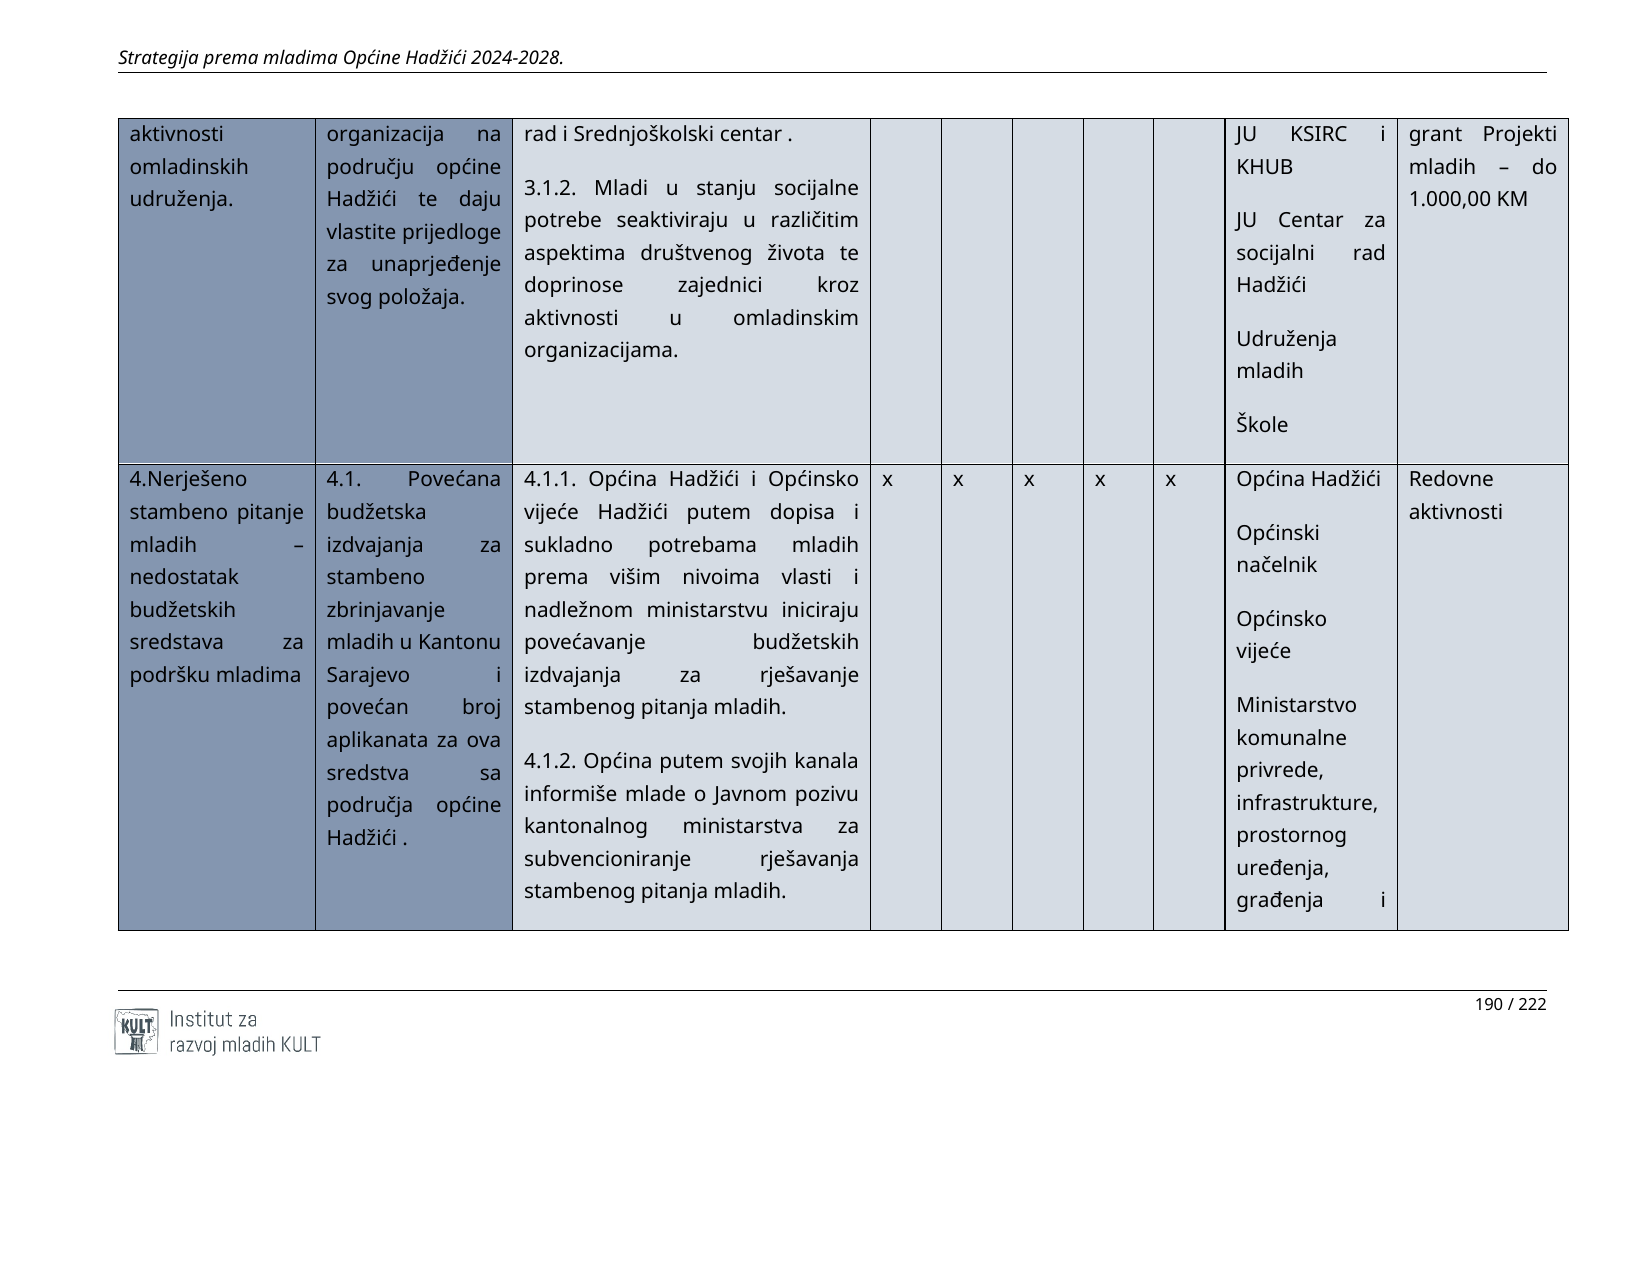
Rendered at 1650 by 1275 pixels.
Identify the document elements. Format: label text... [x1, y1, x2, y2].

picture [99, 989, 335, 1074]
table_cell [1084, 119, 1153, 463]
table_cell x [871, 465, 941, 930]
table_cell 4.Nerješeno stambeno pitanje mladih – nedostatak budžetskih sredstava za podršku mladima [119, 465, 315, 930]
table_cell U skladu sa budžetom općine izdvojena sredstva kroz grant Projekti mladih – do 1.000,00 KM [1398, 119, 1568, 463]
table_cell [1154, 119, 1224, 463]
table_cell 3.Mladi koji se nalaze u stanju socijalne potrebe se slabije uključuju u aktivnosti omladinskih udruženja. [119, 119, 315, 463]
table_cell x [1084, 465, 1153, 930]
table_cell [1013, 119, 1083, 463]
table_cell x [1013, 465, 1083, 930]
table_cell Redovne aktivnosti [1398, 465, 1568, 930]
table_cell x [1154, 465, 1224, 930]
table_cell x [942, 465, 1012, 930]
table_cell [871, 119, 941, 463]
table_cell [942, 119, 1012, 463]
table_cell Općina Hadžići Službenik za mlade JU KSIRC i KHUB JU Centar za socijalni rad Hadžići Udruženja mladih Škole [1226, 119, 1397, 463]
